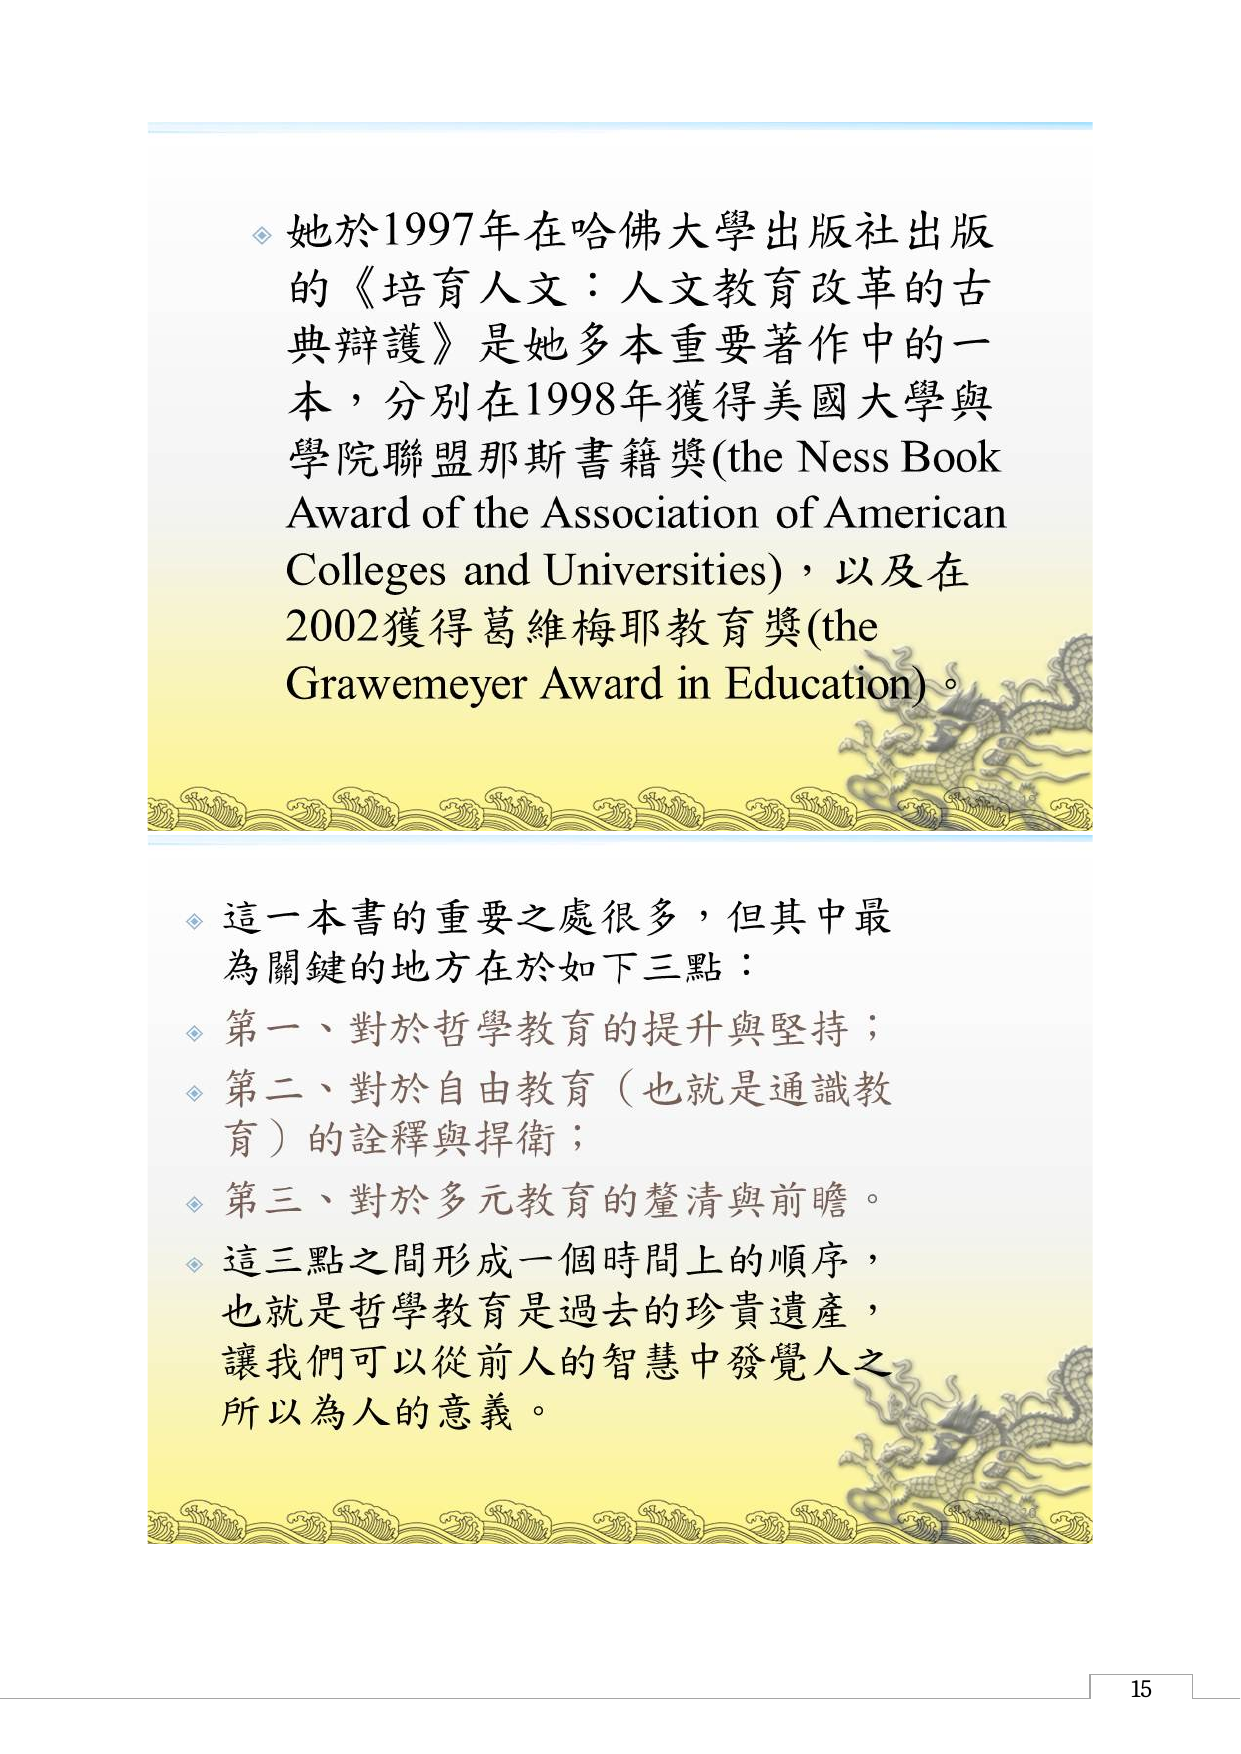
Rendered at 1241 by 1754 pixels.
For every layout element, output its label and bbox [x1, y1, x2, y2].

picture [147, 835, 1093, 1544]
picture [147, 122, 1093, 831]
